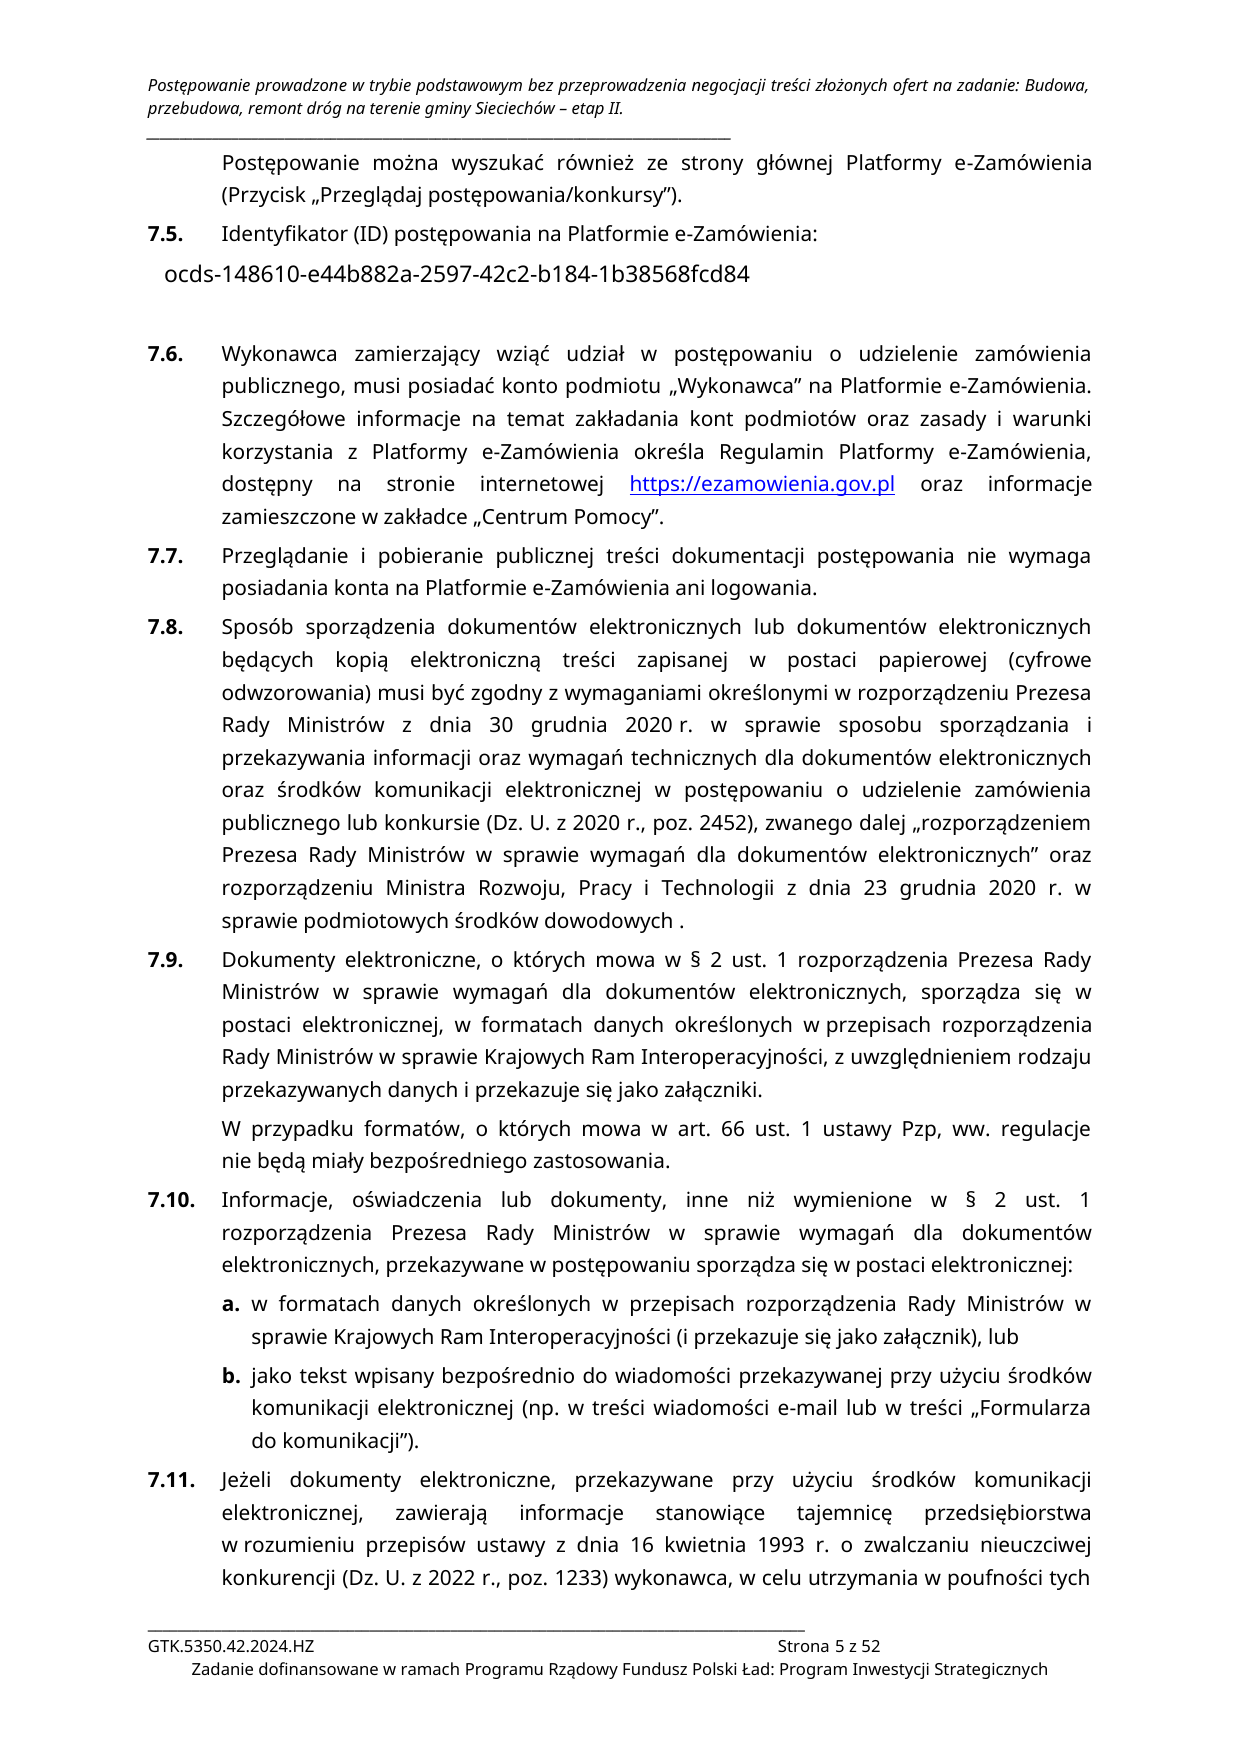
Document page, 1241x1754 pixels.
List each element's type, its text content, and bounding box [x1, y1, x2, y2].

text a. w formatach danych określonych w przepisach rozporządzenia Rady Ministrów w sprawie Krajowych Ram Interoperacyjności (i przekazuje się jako załącznik), lub [222, 1289, 1092, 1351]
text 7.6. Wykonawca zamierzający wziąć udział w postępowaniu o udzielenie zamówienia publicznego, musi posiadać konto podmiotu „Wykonawca” na Platformie e-Zamówienia. Szczegółowe informacje na temat zakładania kont podmiotów oraz zasady i warunki korzystania z Platformy e-Zamówienia określa Regulamin Platformy e-Zamówienia, dostępny na stronie internetowej https://ezamowienia.gov.pl oraz informacje zamieszczone w zakładce „Centrum Pomocy”. [148, 339, 1092, 531]
text Postępowanie można wyszukać również ze strony głównej Platformy e-Zamówienia (Przycisk „Przeglądaj postępowania/konkursy”). [221, 148, 1092, 209]
text b. jako tekst wpisany bezpośrednio do wiadomości przekazywanej przy użyciu środków komunikacji elektronicznej (np. w treści wiadomości e-mail lub w treści „Formularza do komunikacji”). [222, 1361, 1092, 1454]
text 7.5. Identyfikator (ID) postępowania na Platformie e-Zamówienia: [148, 219, 1092, 248]
text 7.8. Sposób sporządzenia dokumentów elektronicznych lub dokumentów elektronicznych będących kopią elektroniczną treści zapisanej w postaci papierowej (cyfrowe odwzorowania) musi być zgodny z wymaganiami określonymi w rozporządzeniu Prezesa Rady Ministrów z dnia 30 grudnia 2020 r. w sprawie sposobu sporządzania i przekazywania informacji oraz wymagań technicznych dla dokumentów elektronicznych oraz środków komunikacji elektronicznej w postępowaniu o udzielenie zamówienia publicznego lub konkursie (Dz. U. z 2020 r., poz. 2452), zwanego dalej „rozporządzeniem Prezesa Rady Ministrów w sprawie wymagań dla dokumentów elektronicznych” oraz rozporządzeniu Ministra Rozwoju, Pracy i Technologii z dnia 23 grudnia 2020 r. w sprawie podmiotowych środków dowodowych . [148, 612, 1092, 934]
text ocds-148610-e44b882a-2597-42c2-b184-1b38568fcd84 [148, 258, 1092, 289]
text 7.10. Informacje, oświadczenia lub dokumenty, inne niż wymienione w § 2 ust. 1 rozporządzenia Prezesa Rady Ministrów w sprawie wymagań dla dokumentów elektronicznych, przekazywane w postępowaniu sporządza się w postaci elektronicznej: [148, 1185, 1092, 1279]
text W przypadku formatów, o których mowa w art. 66 ust. 1 ustawy Pzp, ww. regulacje nie będą miały bezpośredniego zastosowania. [148, 1114, 1092, 1175]
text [148, 1465, 1092, 1591]
text 7.7. Przeglądanie i pobieranie publicznej treści dokumentacji postępowania nie wymaga posiadania konta na Platformie e-Zamówienia ani logowania. [148, 541, 1092, 602]
text 7.9. Dokumenty elektroniczne, o których mowa w § 2 ust. 1 rozporządzenia Prezesa Rady Ministrów w sprawie wymagań dla dokumentów elektronicznych, sporządza się w postaci elektronicznej, w formatach danych określonych w przepisach rozporządzenia Rady Ministrów w sprawie Krajowych Ram Interoperacyjności, z uwzględnieniem rodzaju przekazywanych danych i przekazuje się jako załączniki. [148, 945, 1092, 1103]
